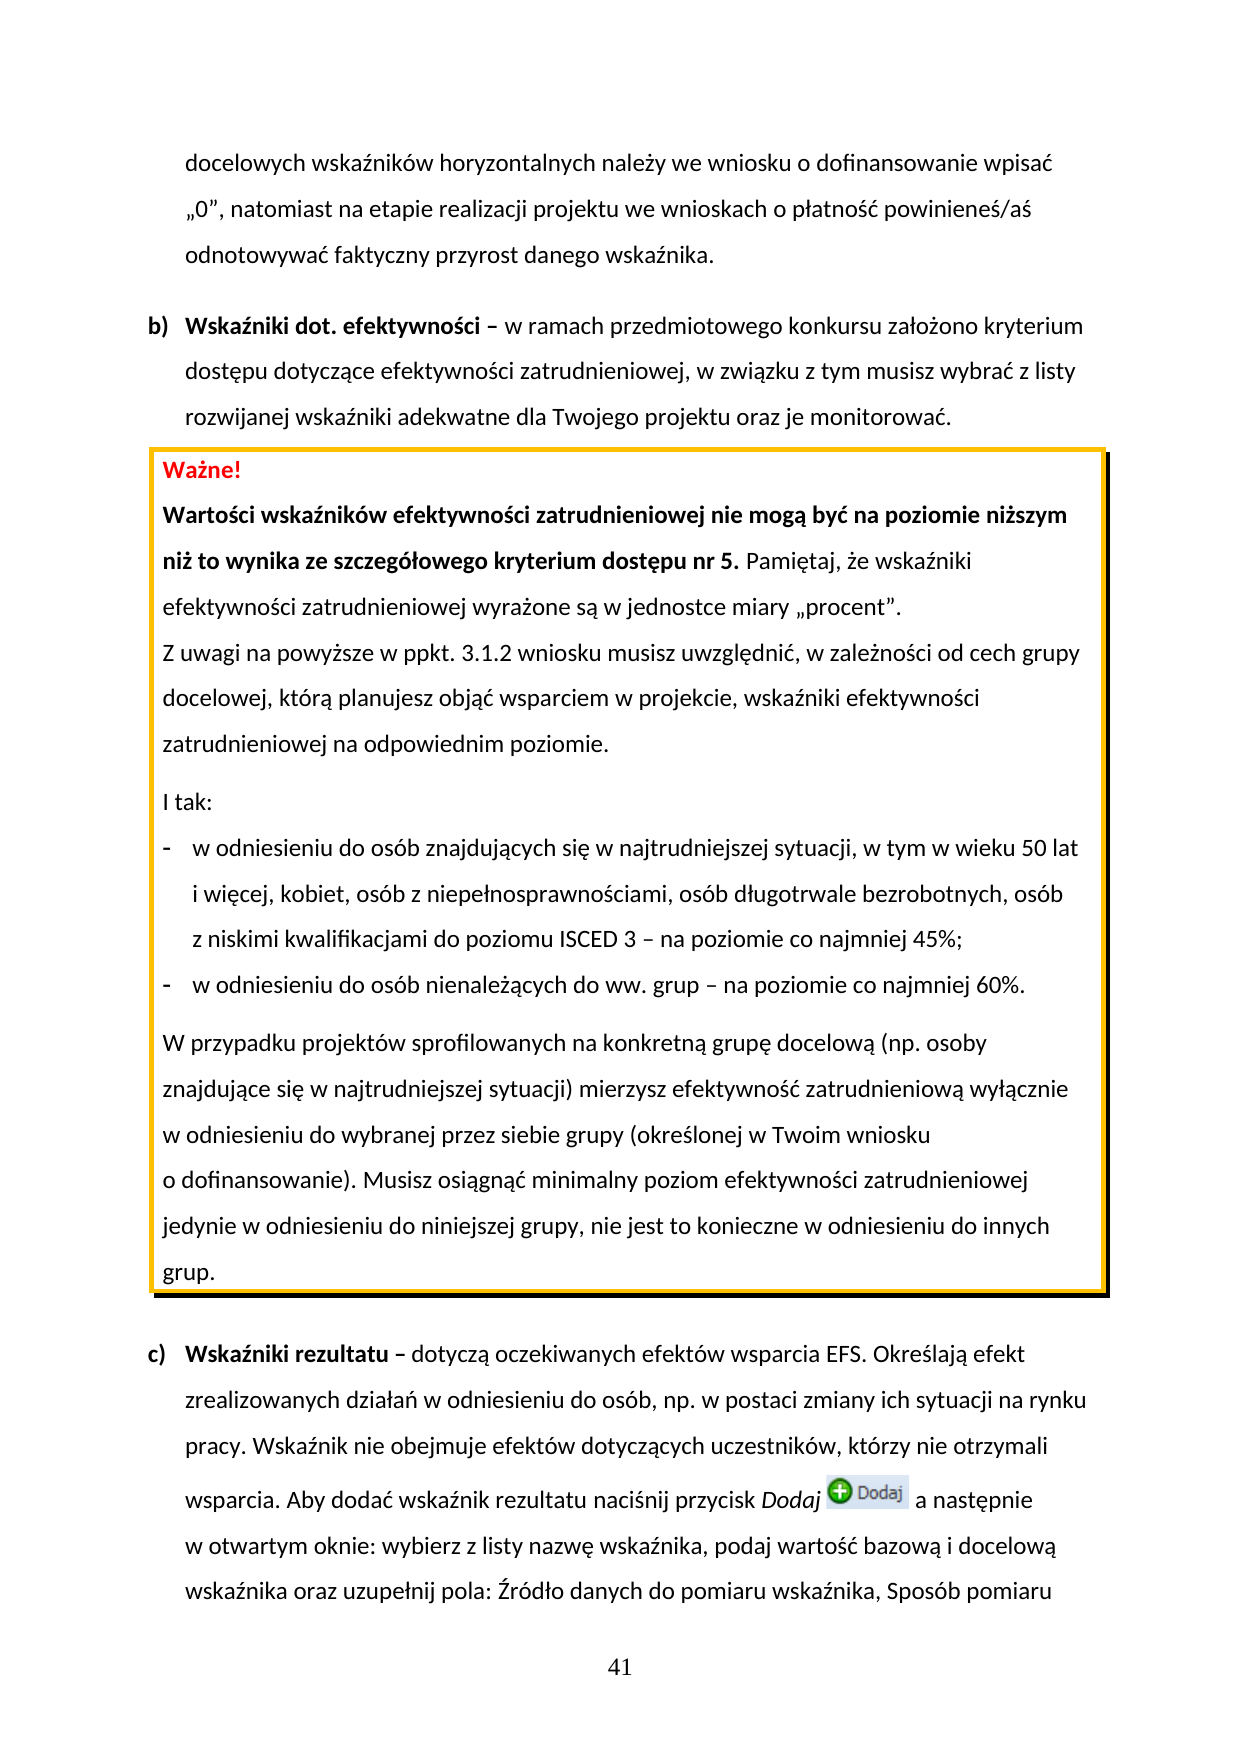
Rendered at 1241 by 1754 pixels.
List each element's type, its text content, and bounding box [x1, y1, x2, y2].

text Wartości wskaźników efektywności zatrudnieniowej nie mogą być na poziomie niższym niż to wynika ze szczegółowego kryterium dostępu nr 5. Pamiętaj, że wskaźniki efektywności zatrudnieniowej wyrażone są w jednostce miary „procent”. [154, 493, 1101, 621]
text Ważne! [154, 452, 1101, 484]
text W przypadku projektów sprofilowanych na konkretną grupę docelową (np. osoby znajdujące się w najtrudniejszej sytuacji) mierzysz efektywność zatrudnieniową wyłącznie w odniesieniu do wybranej przez siebie grupy (określonej w Twoim wniosku o dofinansowanie). Musisz osiągnąć minimalny poziom efektywności zatrudnieniowej jedynie w odniesieniu do niniejszej grupy, nie jest to konieczne w odniesieniu do innych grup. [154, 1021, 1101, 1289]
list w odniesieniu do osób nienależących do ww. grup – na poziomie co najmniej 60%. [154, 962, 1101, 1000]
text Z uwagi na powyższe w ppkt. 3.1.2 wniosku musisz uwzględnić, w zależności od cech grupy docelowej, którą planujesz objąć wsparciem w projekcie, wskaźniki efektywności zatrudnieniowej na odpowiednim poziomie. [154, 630, 1101, 759]
text I tak: [154, 779, 1101, 817]
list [148, 1338, 1093, 1606]
list Wskaźniki dot. efektywności – w ramach przedmiotowego konkursu założono kryterium dostępu dotyczące efektywności zatrudnieniowej, w związku z tym musisz wybrać z listy rozwijanej wskaźniki adekwatne dla Twojego projektu oraz je monitorować. [148, 310, 1093, 432]
list w odniesieniu do osób znajdujących się w najtrudniejszej sytuacji, w tym w wieku 50 lat i więcej, kobiet, osób z niepełnosprawnościami, osób długotrwale bezrobotnych, osób z niskimi kwalifikacjami do poziomu ISCED 3 – na poziomie co najmniej 45%; [154, 825, 1101, 954]
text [185, 148, 1093, 269]
picture [826, 1475, 910, 1509]
